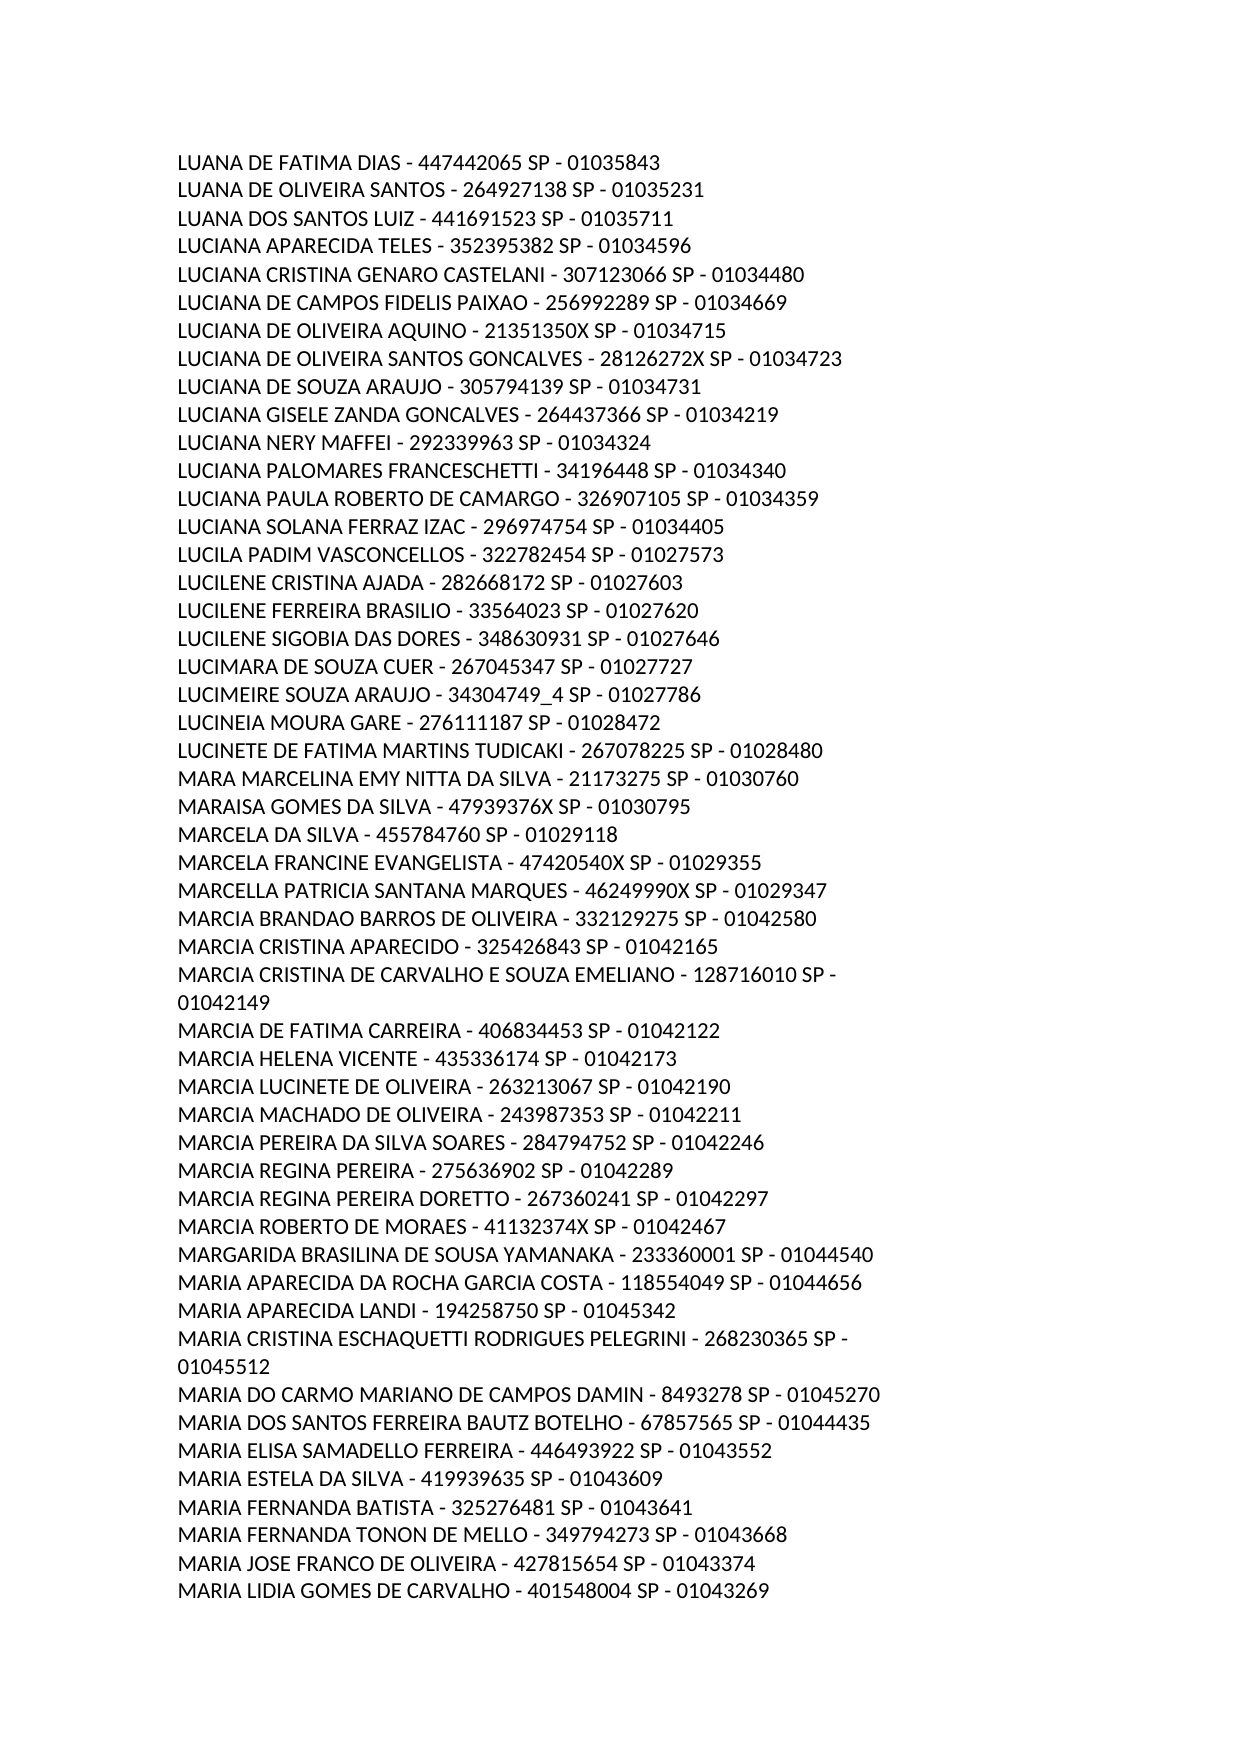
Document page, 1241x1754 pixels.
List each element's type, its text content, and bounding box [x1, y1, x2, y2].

text LUCILENE FERREIRA BRASILIO - 33564023 SP - 01027620 [177, 596, 1063, 624]
text MARCIA REGINA PEREIRA - 275636902 SP - 01042289 [177, 1156, 1063, 1184]
text LUCINEIA MOURA GARE - 276111187 SP - 01028472 [177, 708, 1063, 736]
text MARCIA CRISTINA APARECIDO - 325426843 SP - 01042165 [177, 932, 1063, 960]
text MARCIA HELENA VICENTE - 435336174 SP - 01042173 [177, 1044, 1063, 1072]
text MARCELA FRANCINE EVANGELISTA - 47420540X SP - 01029355 [177, 848, 1063, 876]
text MARGARIDA BRASILINA DE SOUSA YAMANAKA - 233360001 SP - 01044540 [177, 1240, 1063, 1268]
text MARCELLA PATRICIA SANTANA MARQUES - 46249990X SP - 01029347 [177, 876, 1063, 904]
text LUCIANA DE OLIVEIRA SANTOS GONCALVES - 28126272X SP - 01034723 [177, 344, 1063, 372]
text LUANA DE OLIVEIRA SANTOS - 264927138 SP - 01035231 [177, 176, 1063, 204]
text MARIA ELISA SAMADELLO FERREIRA - 446493922 SP - 01043552 [177, 1437, 1063, 1464]
text LUCIANA APARECIDA TELES - 352395382 SP - 01034596 [177, 232, 1063, 260]
text MARCIA CRISTINA DE CARVALHO E SOUZA EMELIANO - 128716010 SP - [177, 960, 1063, 988]
text LUCIANA PAULA ROBERTO DE CAMARGO - 326907105 SP - 01034359 [177, 484, 1063, 512]
text MARIA DO CARMO MARIANO DE CAMPOS DAMIN - 8493278 SP - 01045270 [177, 1381, 1063, 1408]
text MARIA JOSE FRANCO DE OLIVEIRA - 427815654 SP - 01043374 [177, 1549, 1063, 1577]
text MARIA ESTELA DA SILVA - 419939635 SP - 01043609 [177, 1464, 1063, 1493]
text LUCILENE CRISTINA AJADA - 282668172 SP - 01027603 [177, 568, 1063, 596]
text MARIA DOS SANTOS FERREIRA BAUTZ BOTELHO - 67857565 SP - 01044435 [177, 1408, 1063, 1437]
text LUCILA PADIM VASCONCELLOS - 322782454 SP - 01027573 [177, 540, 1063, 568]
text LUCIANA SOLANA FERRAZ IZAC - 296974754 SP - 01034405 [177, 512, 1063, 540]
text MARCIA PEREIRA DA SILVA SOARES - 284794752 SP - 01042246 [177, 1128, 1063, 1156]
text LUCIANA DE SOUZA ARAUJO - 305794139 SP - 01034731 [177, 372, 1063, 400]
text MARIA FERNANDA TONON DE MELLO - 349794273 SP - 01043668 [177, 1521, 1063, 1549]
text MARAISA GOMES DA SILVA - 47939376X SP - 01030795 [177, 792, 1063, 820]
text MARIA FERNANDA BATISTA - 325276481 SP - 01043641 [177, 1493, 1063, 1521]
text LUCIANA NERY MAFFEI - 292339963 SP - 01034324 [177, 428, 1063, 456]
text LUCINETE DE FATIMA MARTINS TUDICAKI - 267078225 SP - 01028480 [177, 736, 1063, 764]
text LUCIMEIRE SOUZA ARAUJO - 34304749_4 SP - 01027786 [177, 680, 1063, 708]
text LUCIANA PALOMARES FRANCESCHETTI - 34196448 SP - 01034340 [177, 456, 1063, 484]
text MARIA APARECIDA DA ROCHA GARCIA COSTA - 118554049 SP - 01044656 [177, 1268, 1063, 1296]
text MARCIA BRANDAO BARROS DE OLIVEIRA - 332129275 SP - 01042580 [177, 904, 1063, 932]
text 01045512 [177, 1352, 1063, 1381]
text LUCILENE SIGOBIA DAS DORES - 348630931 SP - 01027646 [177, 624, 1063, 652]
text LUANA DOS SANTOS LUIZ - 441691523 SP - 01035711 [177, 204, 1063, 232]
text MARIA APARECIDA LANDI - 194258750 SP - 01045342 [177, 1296, 1063, 1324]
text LUCIANA CRISTINA GENARO CASTELANI - 307123066 SP - 01034480 [177, 260, 1063, 288]
text MARCIA ROBERTO DE MORAES - 41132374X SP - 01042467 [177, 1212, 1063, 1240]
text MARA MARCELINA EMY NITTA DA SILVA - 21173275 SP - 01030760 [177, 764, 1063, 792]
text LUCIANA GISELE ZANDA GONCALVES - 264437366 SP - 01034219 [177, 400, 1063, 428]
text LUANA DE FATIMA DIAS - 447442065 SP - 01035843 [177, 148, 1063, 176]
text LUCIANA DE OLIVEIRA AQUINO - 21351350X SP - 01034715 [177, 316, 1063, 344]
text LUCIANA DE CAMPOS FIDELIS PAIXAO - 256992289 SP - 01034669 [177, 288, 1063, 316]
text MARCIA MACHADO DE OLIVEIRA - 243987353 SP - 01042211 [177, 1100, 1063, 1128]
text MARIA CRISTINA ESCHAQUETTI RODRIGUES PELEGRINI - 268230365 SP - [177, 1324, 1063, 1352]
text MARCIA LUCINETE DE OLIVEIRA - 263213067 SP - 01042190 [177, 1072, 1063, 1100]
text MARIA LIDIA GOMES DE CARVALHO - 401548004 SP - 01043269 [177, 1577, 1063, 1605]
text MARCELA DA SILVA - 455784760 SP - 01029118 [177, 820, 1063, 848]
text MARCIA REGINA PEREIRA DORETTO - 267360241 SP - 01042297 [177, 1184, 1063, 1212]
text 01042149 [177, 988, 1063, 1016]
text MARCIA DE FATIMA CARREIRA - 406834453 SP - 01042122 [177, 1016, 1063, 1044]
text LUCIMARA DE SOUZA CUER - 267045347 SP - 01027727 [177, 652, 1063, 680]
